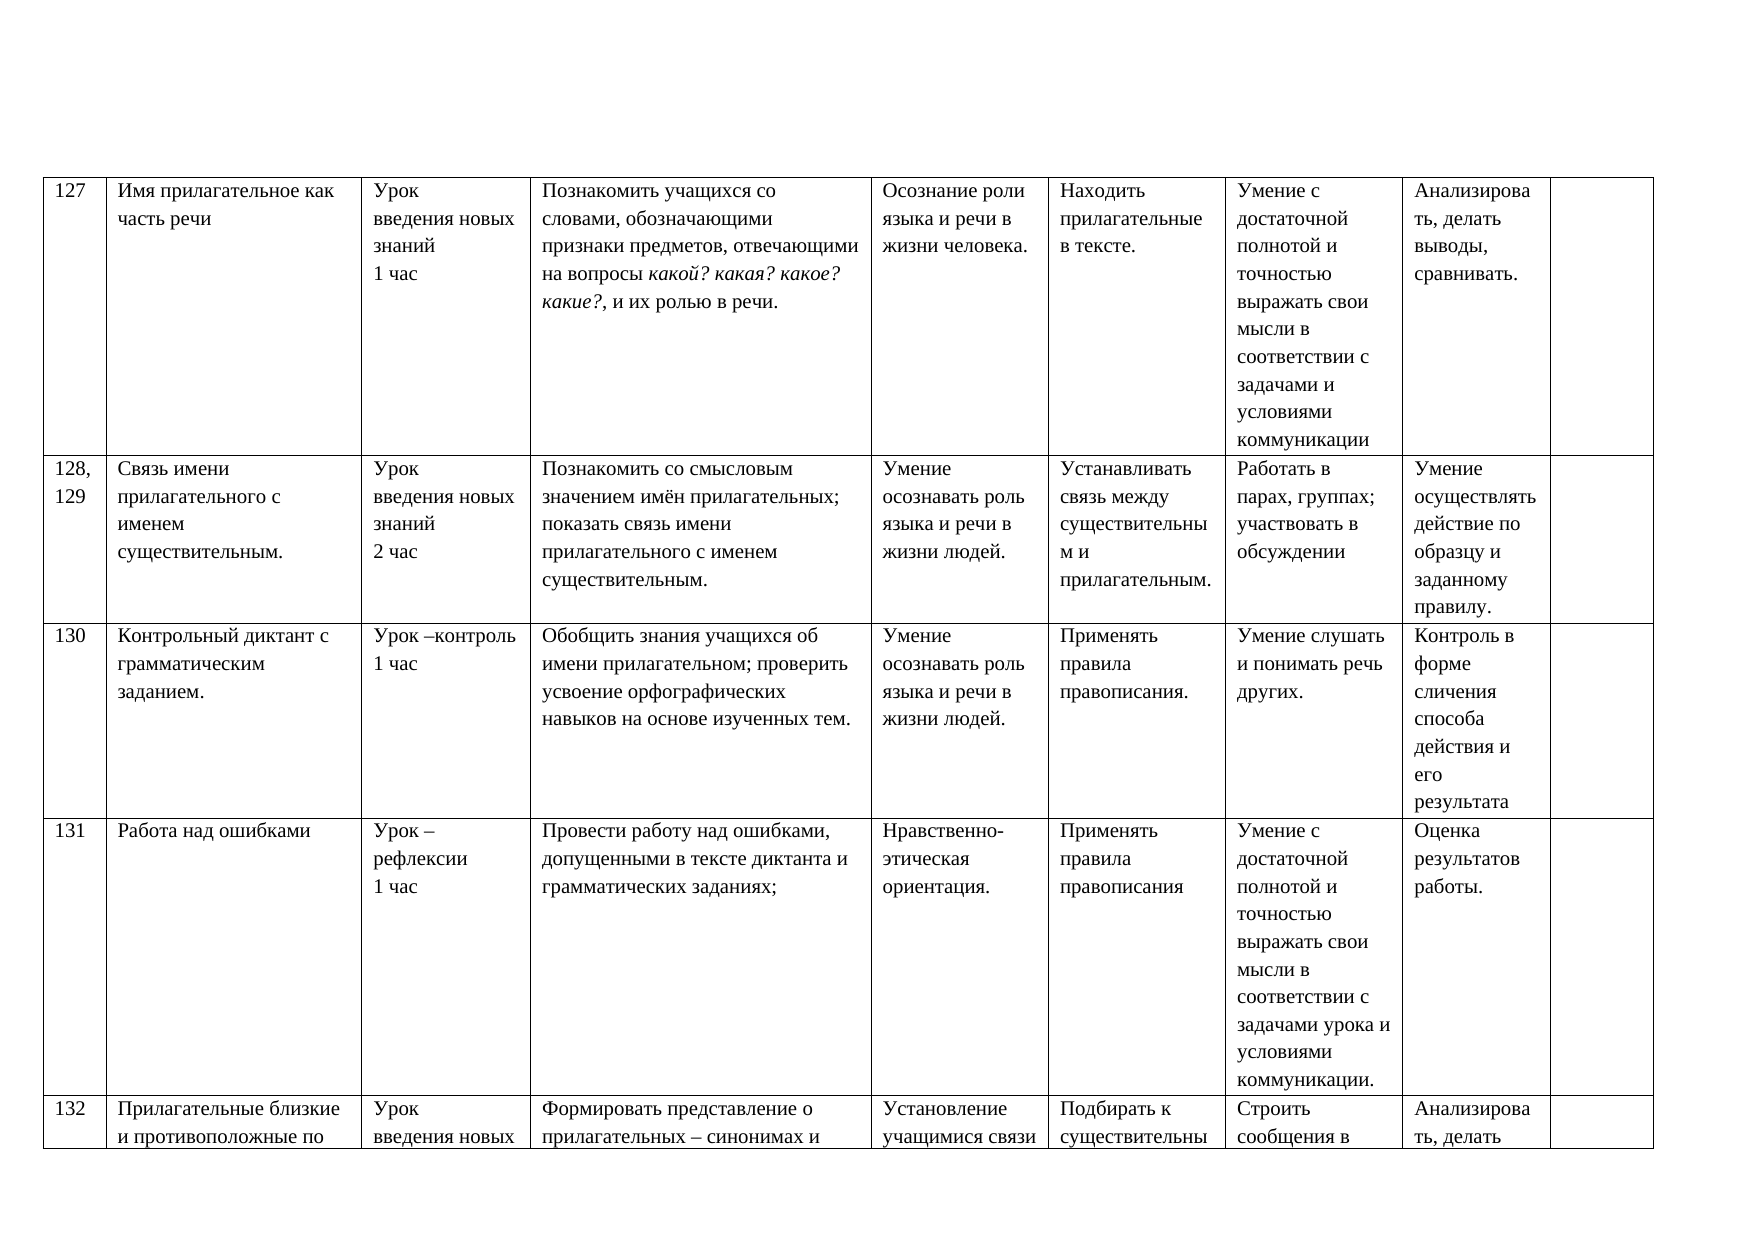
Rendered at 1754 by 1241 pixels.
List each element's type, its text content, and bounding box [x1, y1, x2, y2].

table_cell Осознание роли языка и речи в жизни человека. [872, 178, 1048, 455]
table_cell [1551, 178, 1653, 455]
table_cell Оценка результатов работы. [1403, 819, 1550, 1095]
table_cell Имя прилагательное как часть речи [107, 178, 361, 455]
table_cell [1226, 1096, 1402, 1148]
table_cell Работа над ошибками [107, 819, 361, 1095]
table_cell Устанавливать связь между существительным и прилагательным. [1049, 456, 1225, 622]
table_cell 128, 129 [44, 456, 106, 622]
table_cell Нравственно-этическая ориентация. [872, 819, 1048, 1095]
table_cell 132 [44, 1096, 106, 1148]
table_cell Контроль в форме сличения способа действия и его результата [1403, 624, 1550, 817]
table_cell [1551, 819, 1653, 1095]
table_cell 130 [44, 624, 106, 817]
table_cell Познакомить учащихся со словами, обозначающими признаки предметов, отвечающими на вопросы какой? какая? какое? какие?, и их ролью в речи. [531, 178, 871, 455]
table_cell Находить прилагательные в тексте. [1049, 178, 1225, 455]
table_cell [531, 1096, 871, 1148]
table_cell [107, 1096, 361, 1148]
table_cell Умение с достаточной полнотой и точностью выражать свои мысли в соответствии с задачами и условиями коммуникации [1226, 178, 1402, 455]
table_cell Контрольный диктант с грамматическим заданием. [107, 624, 361, 817]
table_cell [872, 1096, 1048, 1148]
table_cell 131 [44, 819, 106, 1095]
table_cell 127 [44, 178, 106, 455]
table_cell Умение осознавать роль языка и речи в жизни людей. [872, 624, 1048, 817]
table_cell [1049, 1096, 1225, 1148]
table_cell [1551, 624, 1653, 817]
table_cell Урок –контроль 1 час [362, 624, 530, 817]
table_cell [1551, 456, 1653, 622]
table_cell Урок введения новых знаний 2 час [362, 456, 530, 622]
table_cell Умение осуществлять действие по образцу и заданному правилу. [1403, 456, 1550, 622]
table_cell Применять правила правописания. [1049, 624, 1225, 817]
table_cell Обобщить знания учащихся об имени прилагательном; проверить усвоение орфографических навыков на основе изученных тем. [531, 624, 871, 817]
table_cell Умение с достаточной полнотой и точностью выражать свои мысли в соответствии с задачами урока и условиями коммуникации. [1226, 819, 1402, 1095]
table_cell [362, 1096, 530, 1148]
table_cell Работать в парах, группах; участвовать в обсуждении [1226, 456, 1402, 622]
table_cell Урок –рефлексии 1 час [362, 819, 530, 1095]
table_cell Урок введения новых знаний 1 час [362, 178, 530, 455]
table_cell Провести работу над ошибками, допущенными в тексте диктанта и грамматических заданиях; [531, 819, 871, 1095]
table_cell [1403, 178, 1550, 455]
table_cell Умение осознавать роль языка и речи в жизни людей. [872, 456, 1048, 622]
table_cell [1551, 1096, 1653, 1148]
table_cell Применять правила правописания [1049, 819, 1225, 1095]
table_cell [1403, 1096, 1550, 1148]
table_cell Умение слушать и понимать речь других. [1226, 624, 1402, 817]
table_cell Познакомить со смысловым значением имён прилагательных; показать связь имени прилагательного с именем существительным. [531, 456, 871, 622]
table_cell Связь имени прилагательного с именем существительным. [107, 456, 361, 622]
